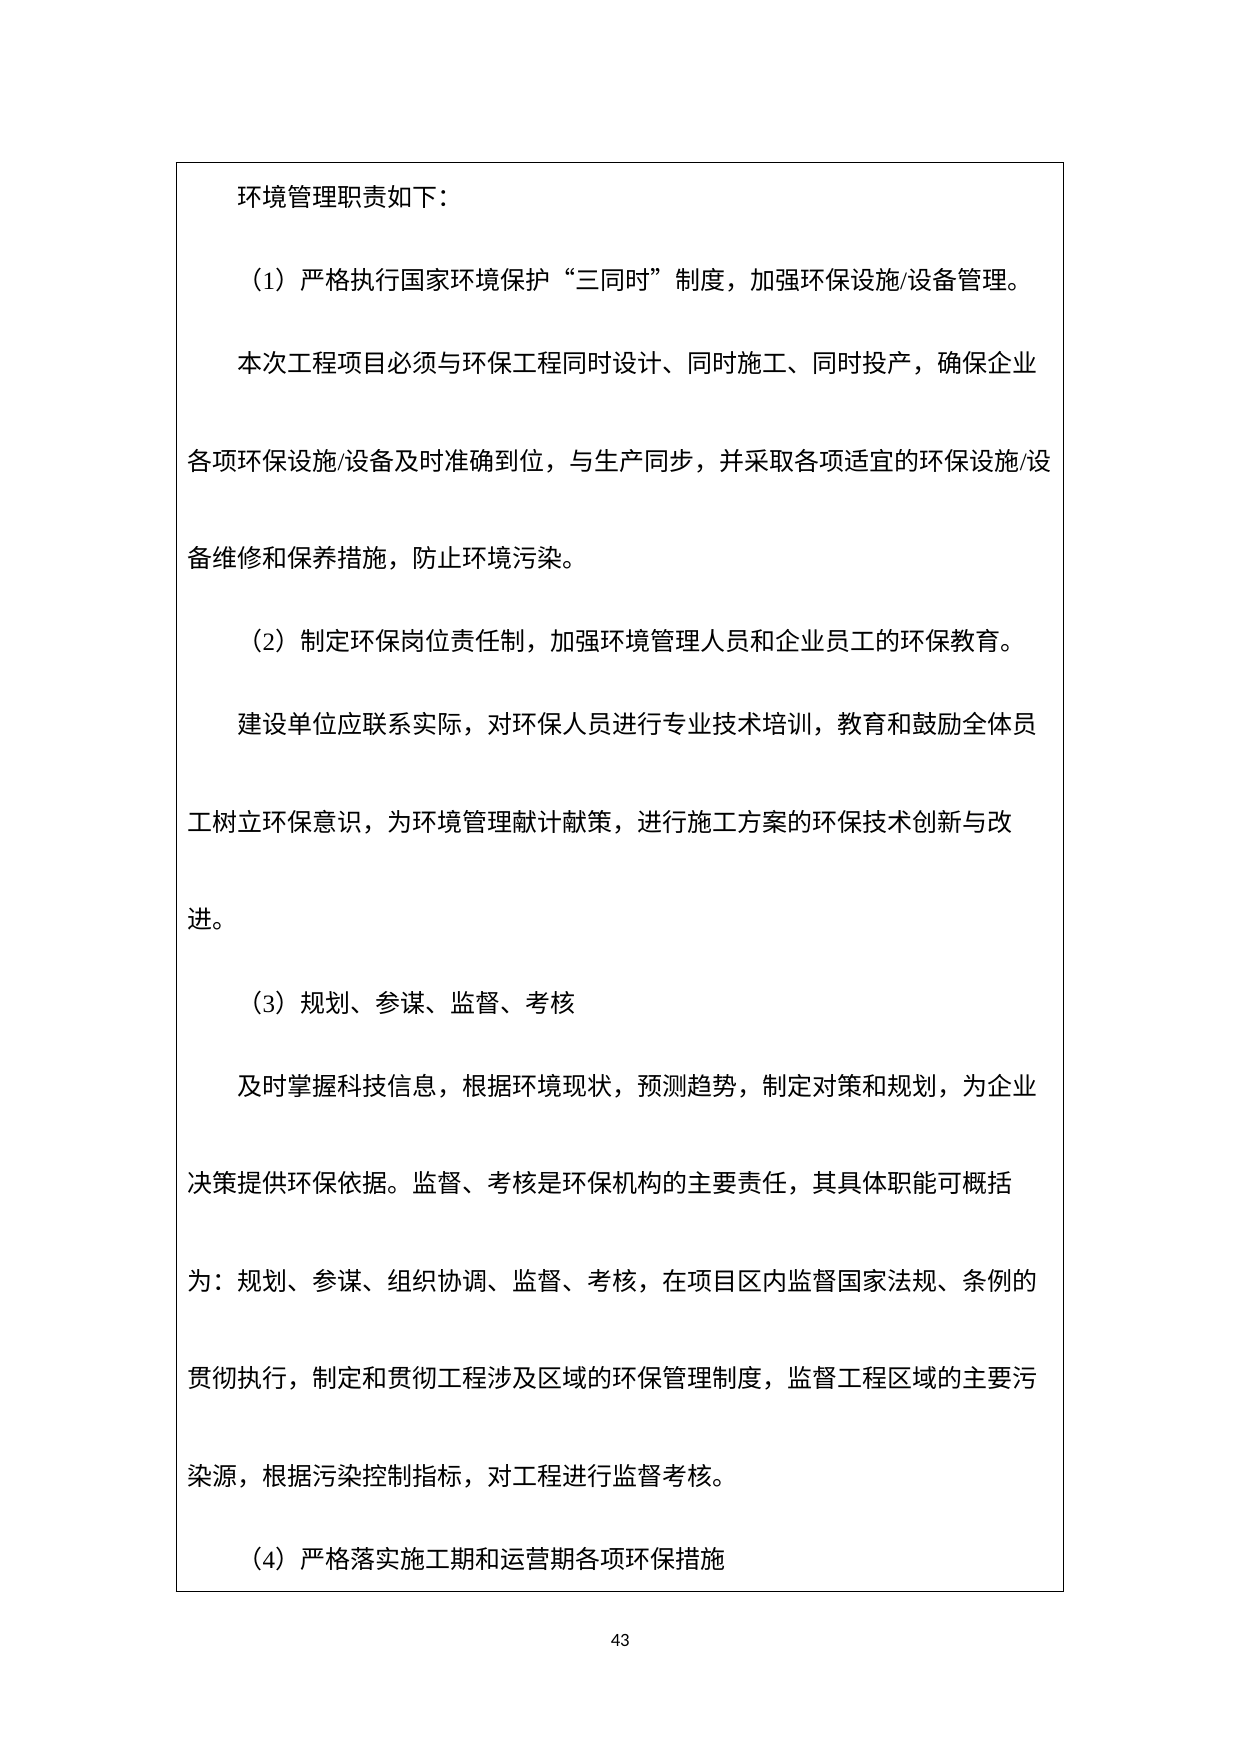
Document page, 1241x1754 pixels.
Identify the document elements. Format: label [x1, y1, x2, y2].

table_header [177, 163, 1063, 1591]
